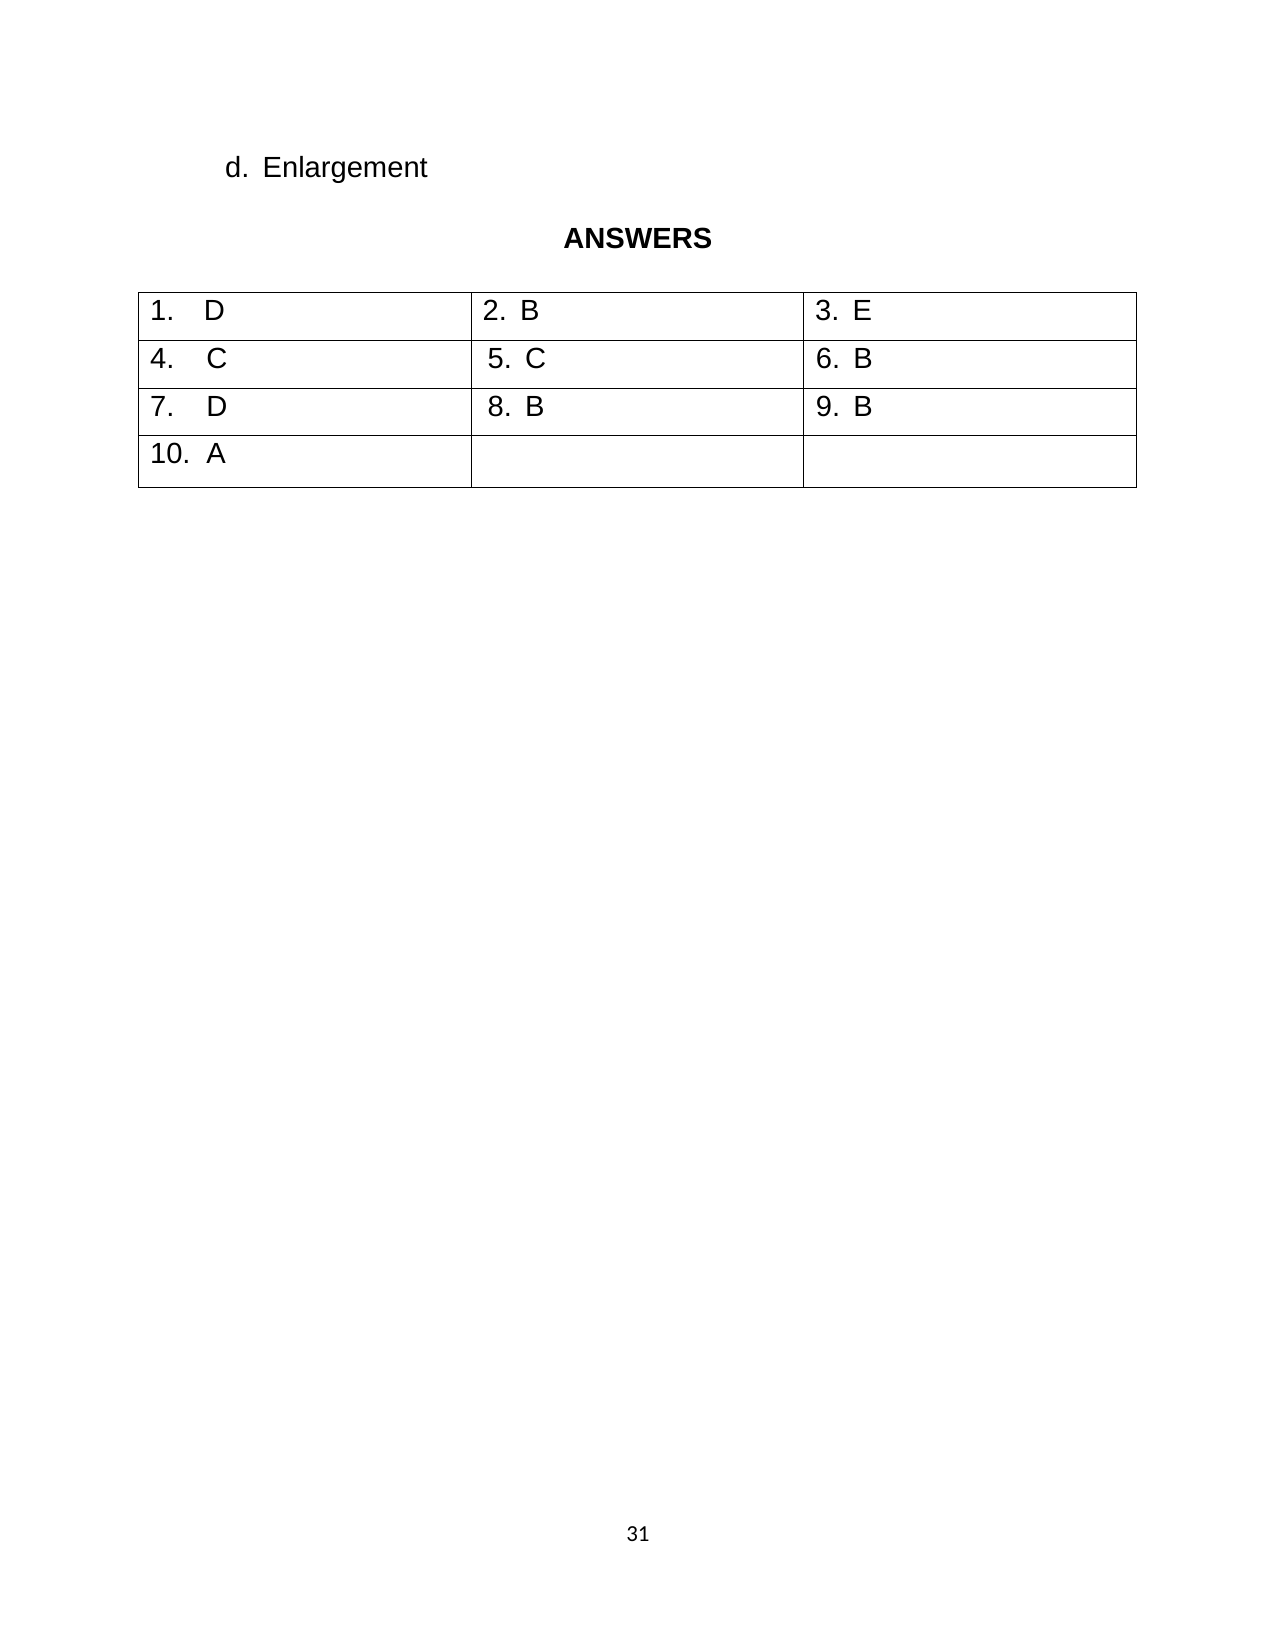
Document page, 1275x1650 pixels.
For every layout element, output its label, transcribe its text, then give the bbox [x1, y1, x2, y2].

table_cell [472, 436, 803, 487]
table_cell A [139, 436, 471, 487]
table_cell D [139, 389, 471, 435]
list Enlargement [225, 150, 1125, 183]
table_cell C [472, 341, 803, 388]
table_header D [139, 293, 471, 340]
table_header B [472, 293, 803, 340]
table_cell B [804, 389, 1136, 435]
table_cell B [472, 389, 803, 435]
table_cell C [139, 341, 471, 388]
table_cell [804, 436, 1136, 487]
text ANSWERS [150, 221, 1125, 255]
table_header E [804, 293, 1136, 340]
table_cell B [804, 341, 1136, 388]
